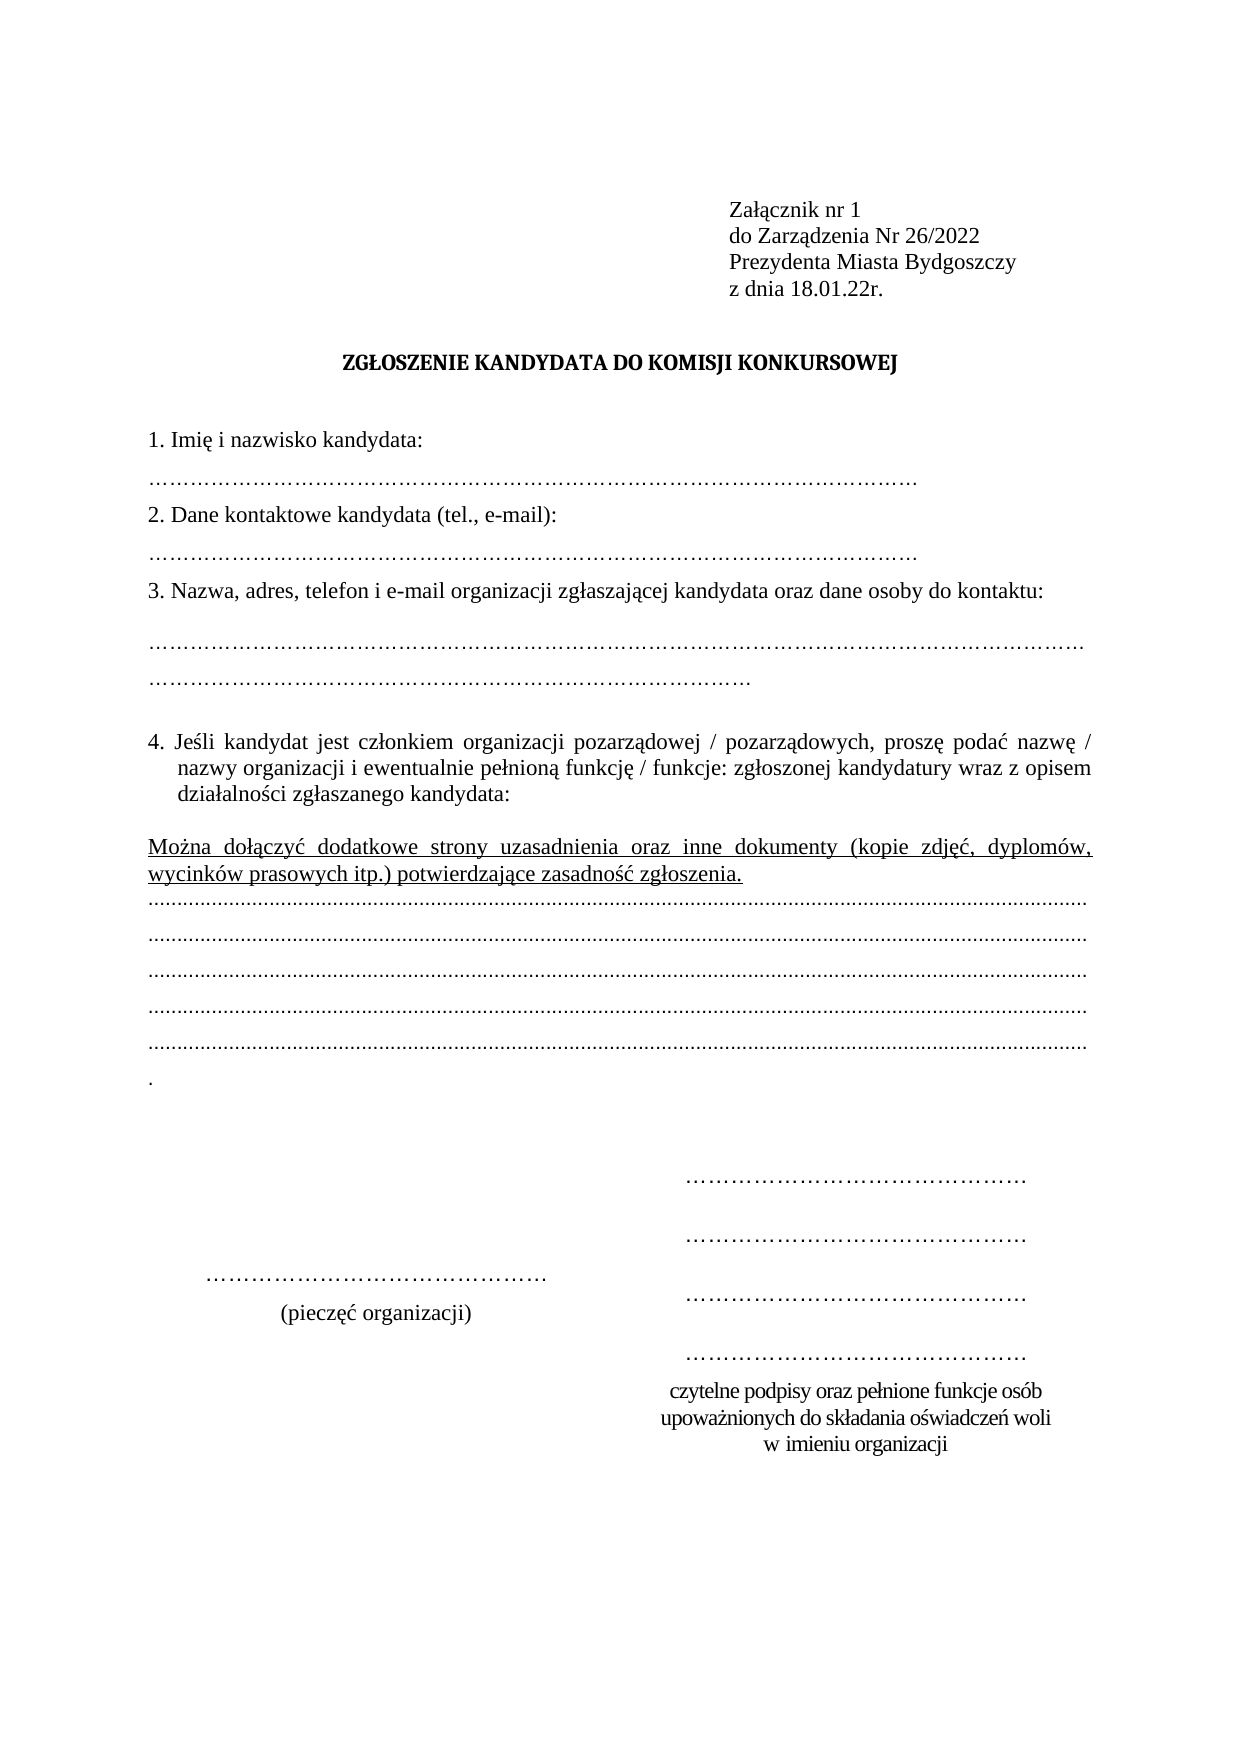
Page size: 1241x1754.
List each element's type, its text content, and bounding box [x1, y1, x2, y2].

text 1. Imię i nazwisko kandydata: [148, 426, 1093, 452]
table_cell czytelne podpisy oraz pełnione funkcje osób upoważnionych do składania oświadczeń woli w imieniu organizacji [616, 1377, 1096, 1456]
table_cell ……………………………………… [616, 1318, 1096, 1377]
text Załącznik nr 1 [729, 196, 1093, 222]
table_cell ……………………………………… [616, 1200, 1096, 1259]
text 2. Dane kontaktowe kandydata (tel., e-mail): [148, 501, 1093, 528]
table_header ……………………………………… (pieczęć organizacji) [136, 1141, 616, 1456]
text ………………………………………………………………………………………………… [148, 466, 1093, 489]
text 4. Jeśli kandydat jest członkiem organizacji pozarządowej / pozarządowych, proszę podać nazwę / nazwy organizacji i ewentualnie pełnioną funkcję / funkcje: zgłoszonej kandydatury wraz z opisem działalności zgłaszanego kandydata: [148, 728, 1093, 807]
text Można dołączyć dodatkowe strony uzasadnienia oraz inne dokumenty (kopie zdjęć, dyplomów, wycinków prasowych itp.) potwierdzające zasadność zgłoszenia. [148, 833, 1093, 856]
text z dnia 18.01.22r. [729, 275, 1093, 301]
text …………………………………………………………………………………………………………………………………………………………………………………………………… [148, 629, 1093, 689]
text 3. Nazwa, adres, telefon i e-mail organizacji zgłaszającej kandydata oraz dane osoby do kontaktu: [148, 577, 1093, 603]
text ................................................................................................................................................................................................................................................................................................................................................................................................................................................................................................................................................................................................................................................................................................................................................................................................................................................ [148, 886, 1093, 1089]
text ………………………………………………………………………………………………… [148, 541, 1093, 565]
text Prezydenta Miasta Bydgoszczy [729, 248, 1093, 275]
text Można dołączyć dodatkowe strony uzasadnienia oraz inne dokumenty (kopie zdjęć, dyplomów, wycinków prasowych itp.) potwierdzające zasadność zgłoszenia. [148, 857, 1093, 886]
table_header ……………………………………… [616, 1141, 1096, 1200]
subtitle ZGŁOSZENIE KANDYDATA DO KOMISJI KONKURSOWEJ [148, 349, 1093, 376]
text do Zarządzenia Nr 26/2022 [729, 222, 1093, 248]
table_cell ……………………………………… [616, 1259, 1096, 1318]
